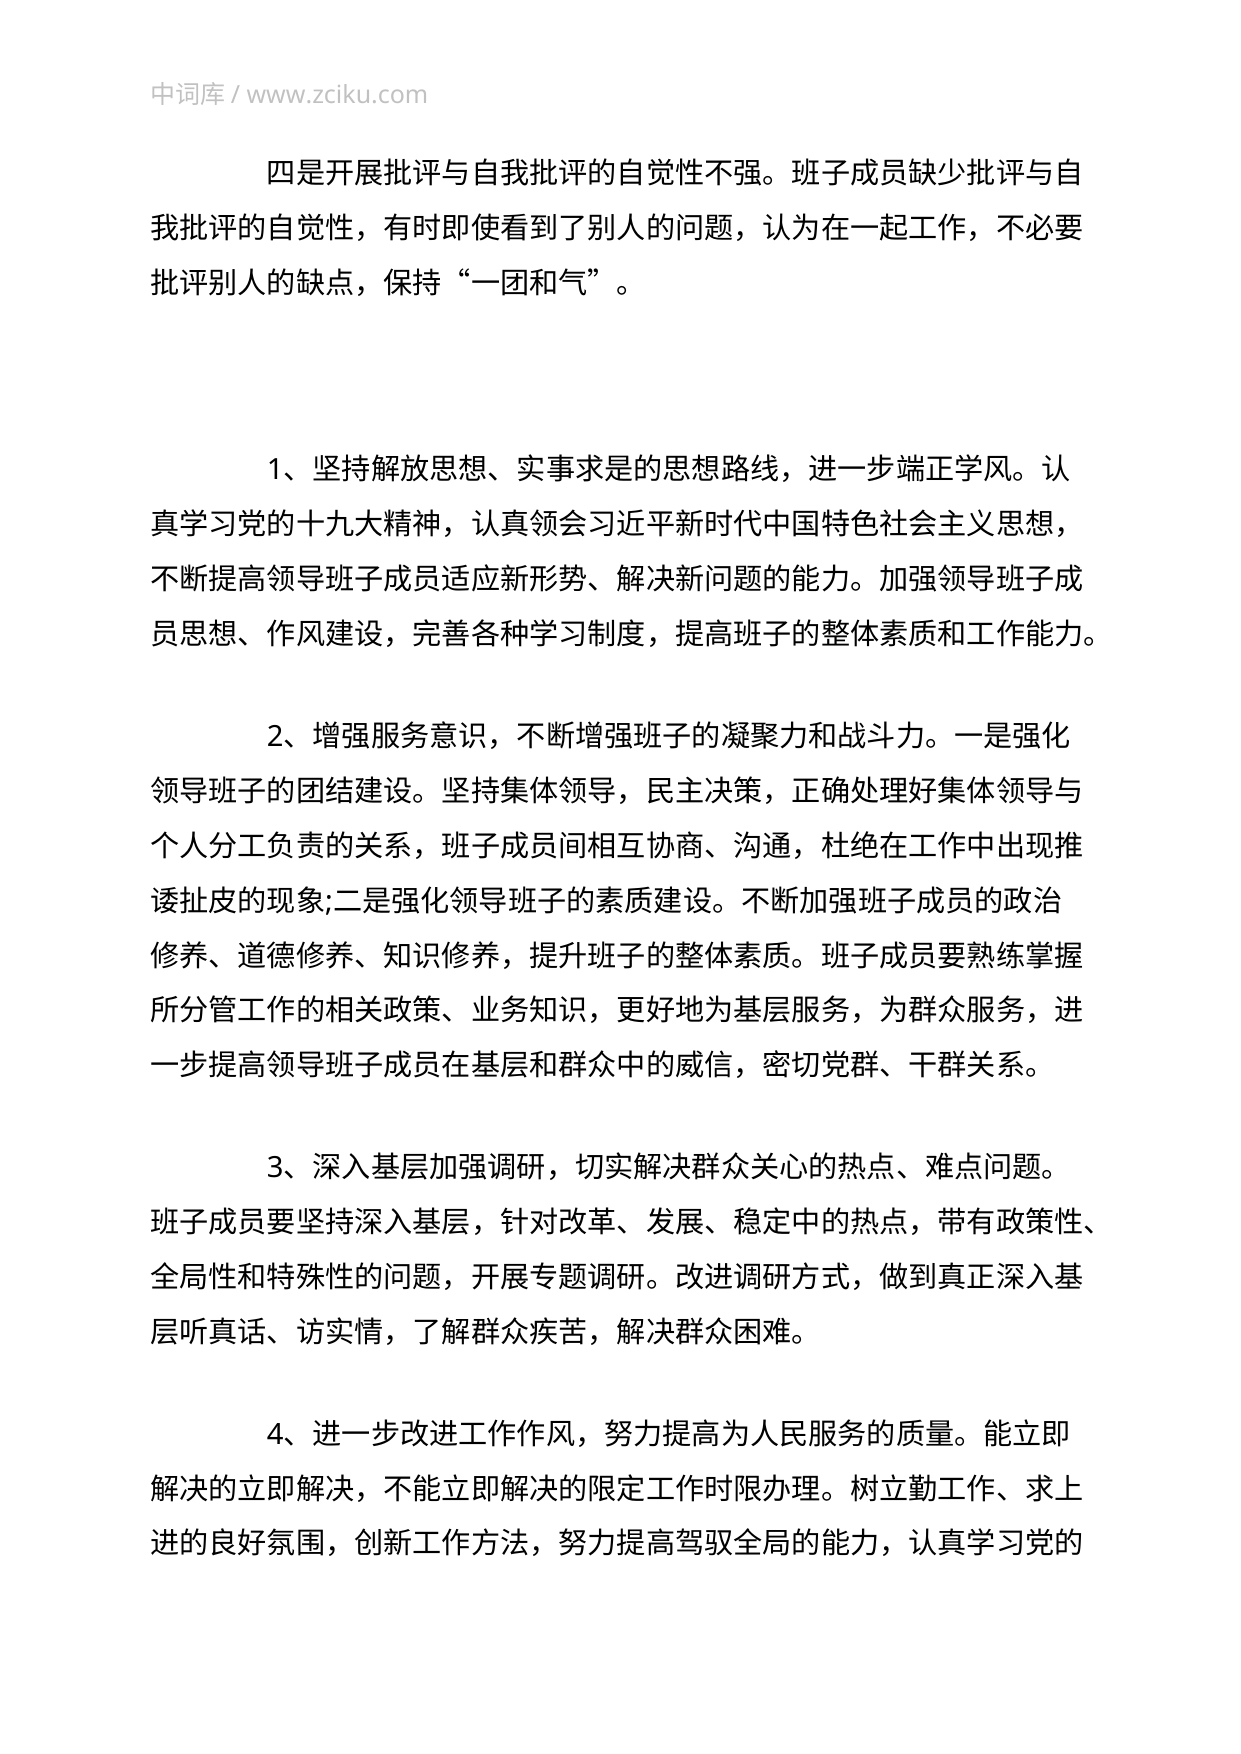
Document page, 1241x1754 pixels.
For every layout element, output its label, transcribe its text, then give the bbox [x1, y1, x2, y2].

text 1、坚持解放思想、实事求是的思想路线，进一步端正学风。认真学习党的十九大精神，认真领会习近平新时代中国特色社会主义思想，不断提高领导班子成员适应新形势、解决新问题的能力。加强领导班子成员思想、作风建设，完善各种学习制度，提高班子的整体素质和工作能力。 [150, 446, 1090, 653]
text 2、增强服务意识，不断增强班子的凝聚力和战斗力。一是强化领导班子的团结建设。坚持集体领导，民主决策，正确处理好集体领导与个人分工负责的关系，班子成员间相互协商、沟通，杜绝在工作中出现推诿扯皮的现象;二是强化领导班子的素质建设。不断加强班子成员的政治修养、道德修养、知识修养，提升班子的整体素质。班子成员要熟练掌握所分管工作的相关政策、业务知识，更好地为基层服务，为群众服务，进一步提高领导班子成员在基层和群众中的威信，密切党群、干群关系。 [150, 712, 1090, 1084]
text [150, 1410, 1090, 1562]
text 3、深入基层加强调研，切实解决群众关心的热点、难点问题。班子成员要坚持深入基层，针对改革、发展、稳定中的热点，带有政策性、全局性和特殊性的问题，开展专题调研。改进调研方式，做到真正深入基层听真话、访实情，了解群众疾苦，解决群众困难。 [150, 1144, 1090, 1351]
text 四是开展批评与自我批评的自觉性不强。班子成员缺少批评与自我批评的自觉性，有时即使看到了别人的问题，认为在一起工作，不必要批评别人的缺点，保持“一团和气”。 [150, 150, 1090, 302]
